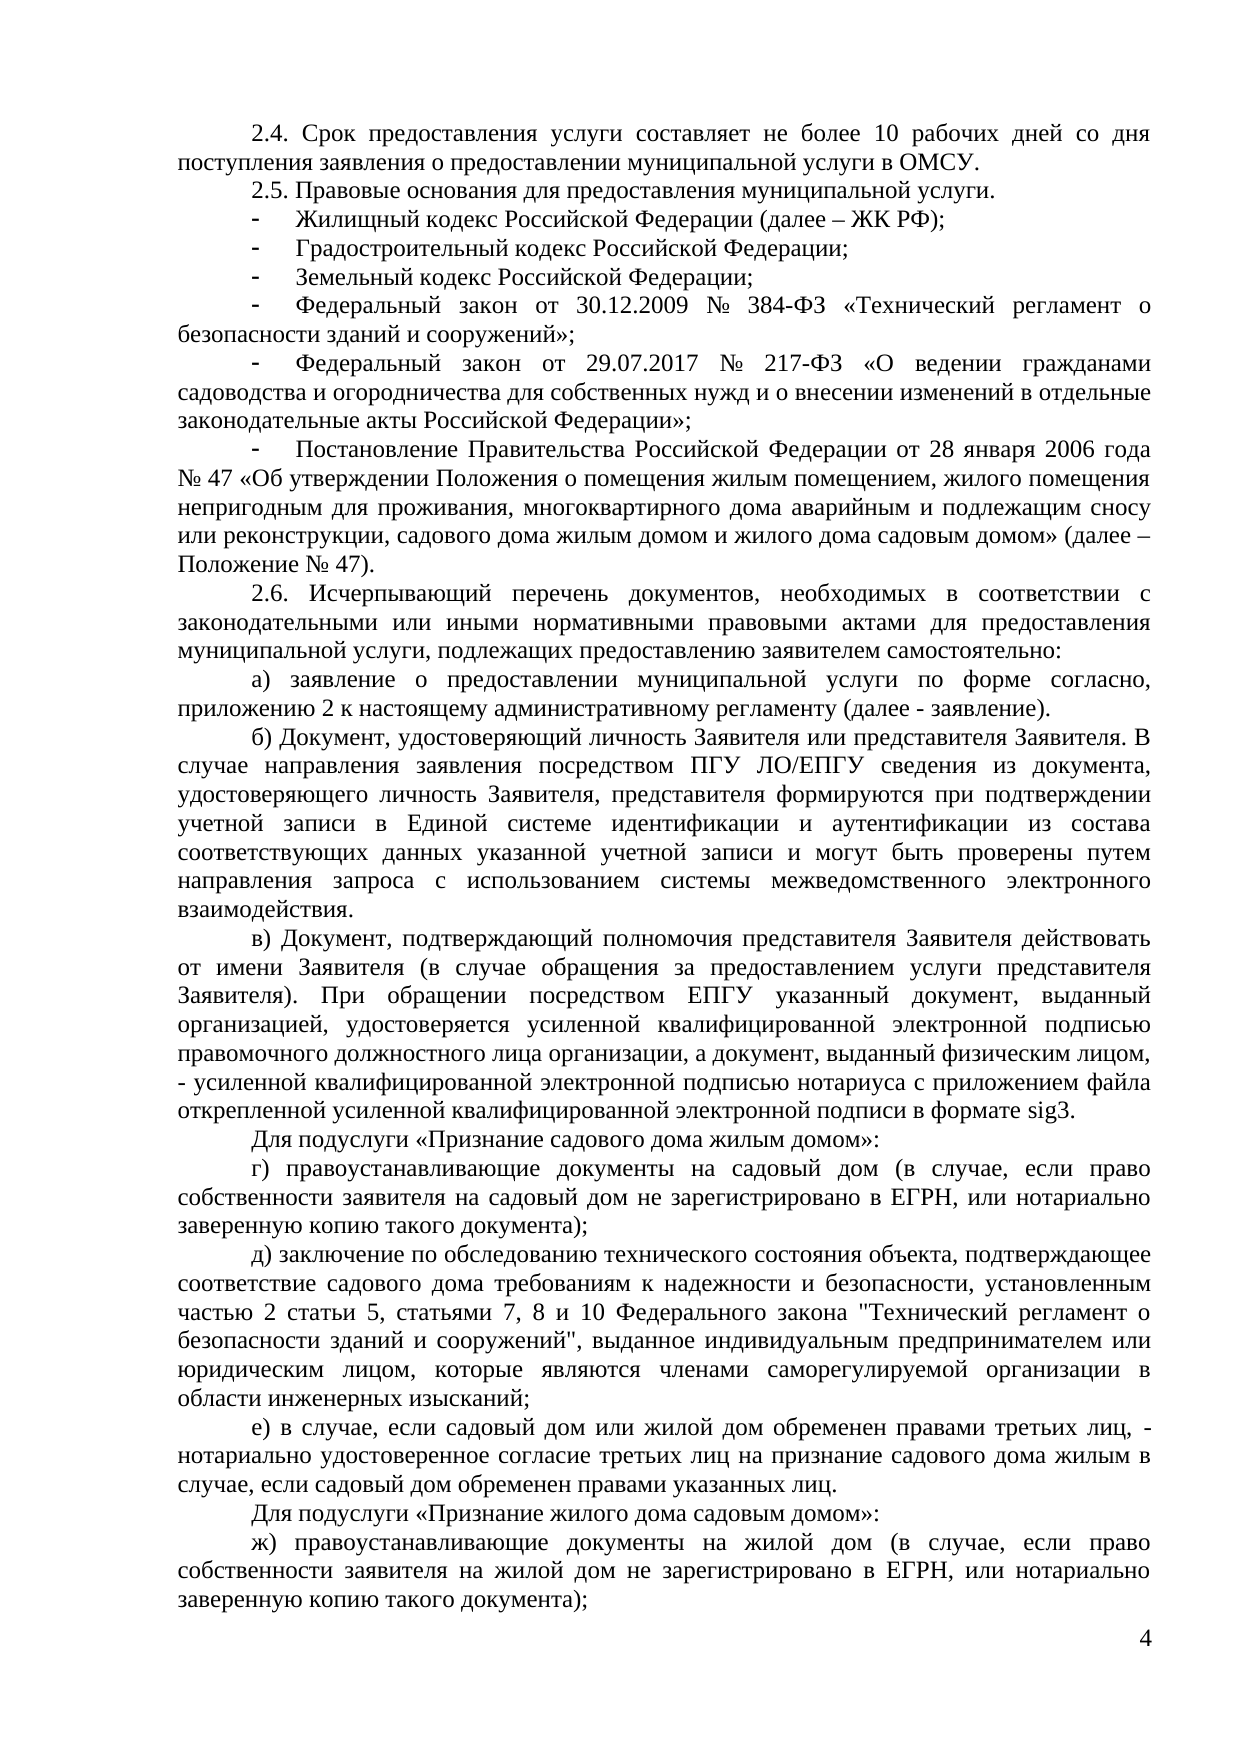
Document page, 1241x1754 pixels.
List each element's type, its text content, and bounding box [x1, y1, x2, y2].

text Для подуслуги «Признание жилого дома садовым домом»: [177, 1498, 1152, 1527]
text г) правоустанавливающие документы на садовый дом (в случае, если право собственности заявителя на садовый дом не зарегистрировано в ЕГРН, или нотариально заверенную копию такого документа); [177, 1153, 1152, 1239]
text д) заключение по обследованию технического состояния объекта, подтверждающее соответствие садового дома требованиям к надежности и безопасности, установленным частью 2 статьи 5, статьями 7, 8 и 10 Федерального закона "Технический регламент о безопасности зданий и сооружений", выданное индивидуальным предпринимателем или юридическим лицом, которые являются членами саморегулируемой организации в области инженерных изысканий; [177, 1239, 1152, 1412]
list Жилищный кодекс Российской Федерации (далее – ЖК РФ); [177, 204, 1152, 233]
text ж) правоустанавливающие документы на жилой дом (в случае, если право собственности заявителя на жилой дом не зарегистрировано в ЕГРН, или нотариально заверенную копию такого документа); [177, 1527, 1152, 1613]
text Для подуслуги «Признание садового дома жилым домом»: [177, 1124, 1152, 1153]
text е) в случае, если садовый дом или жилой дом обременен правами третьих лиц, - нотариально удостоверенное согласие третьих лиц на признание садового дома жилым в случае, если садовый дом обременен правами указанных лиц. [177, 1412, 1152, 1498]
list Федеральный закон от 29.07.2017 № 217-ФЗ «О ведении гражданами садоводства и огородничества для собственных нужд и о внесении изменений в отдельные законодательные акты Российской Федерации»; [177, 348, 1152, 434]
list Земельный кодекс Российской Федерации; [177, 262, 1152, 291]
text б) Документ, удостоверяющий личность Заявителя или представителя Заявителя. В случае направления заявления посредством ПГУ ЛО/ЕПГУ сведения из документа, удостоверяющего личность Заявителя, представителя формируются при подтверждении учетной записи в Единой системе идентификации и аутентификации из состава соответствующих данных указанной учетной записи и могут быть проверены путем направления запроса с использованием системы межведомственного электронного взаимодействия. [177, 722, 1152, 923]
text в) Документ, подтверждающий полномочия представителя Заявителя действовать от имени Заявителя (в случае обращения за предоставлением услуги представителя Заявителя). При обращении посредством ЕПГУ указанный документ, выданный организацией, удостоверяется усиленной квалифицированной электронной подписью правомочного должностного лица организации, а документ, выданный физическим лицом, - усиленной квалифицированной электронной подписью нотариуса с приложением файла открепленной усиленной квалифицированной электронной подписи в формате sig3. [177, 923, 1152, 1124]
list Федеральный закон от 30.12.2009 № 384-ФЗ «Технический регламент о безопасности зданий и сооружений»; [177, 291, 1152, 348]
text 2.4. Срок предоставления услуги составляет не более 10 рабочих дней со дня поступления заявления о предоставлении муниципальной услуги в ОМСУ. [177, 118, 1152, 176]
text 2.6. Исчерпывающий перечень документов, необходимых в соответствии с законодательными или иными нормативными правовыми актами для предоставления муниципальной услуги, подлежащих предоставлению заявителем самостоятельно: [177, 578, 1152, 664]
text а) заявление о предоставлении муниципальной услуги по форме согласно, приложению 2 к настоящему административному регламенту (далее - заявление). [177, 664, 1152, 722]
list Градостроительный кодекс Российской Федерации; [177, 233, 1152, 262]
list Постановление Правительства Российской Федерации от 28 января 2006 года № 47 «Об утверждении Положения о помещения жилым помещением, жилого помещения непригодным для проживания, многоквартирного дома аварийным и подлежащим сносу или реконструкции, садового дома жилым домом и жилого дома садовым домом» (далее – Положение № 47). [177, 434, 1152, 578]
text 2.5. Правовые основания для предоставления муниципальной услуги. [177, 176, 1152, 204]
